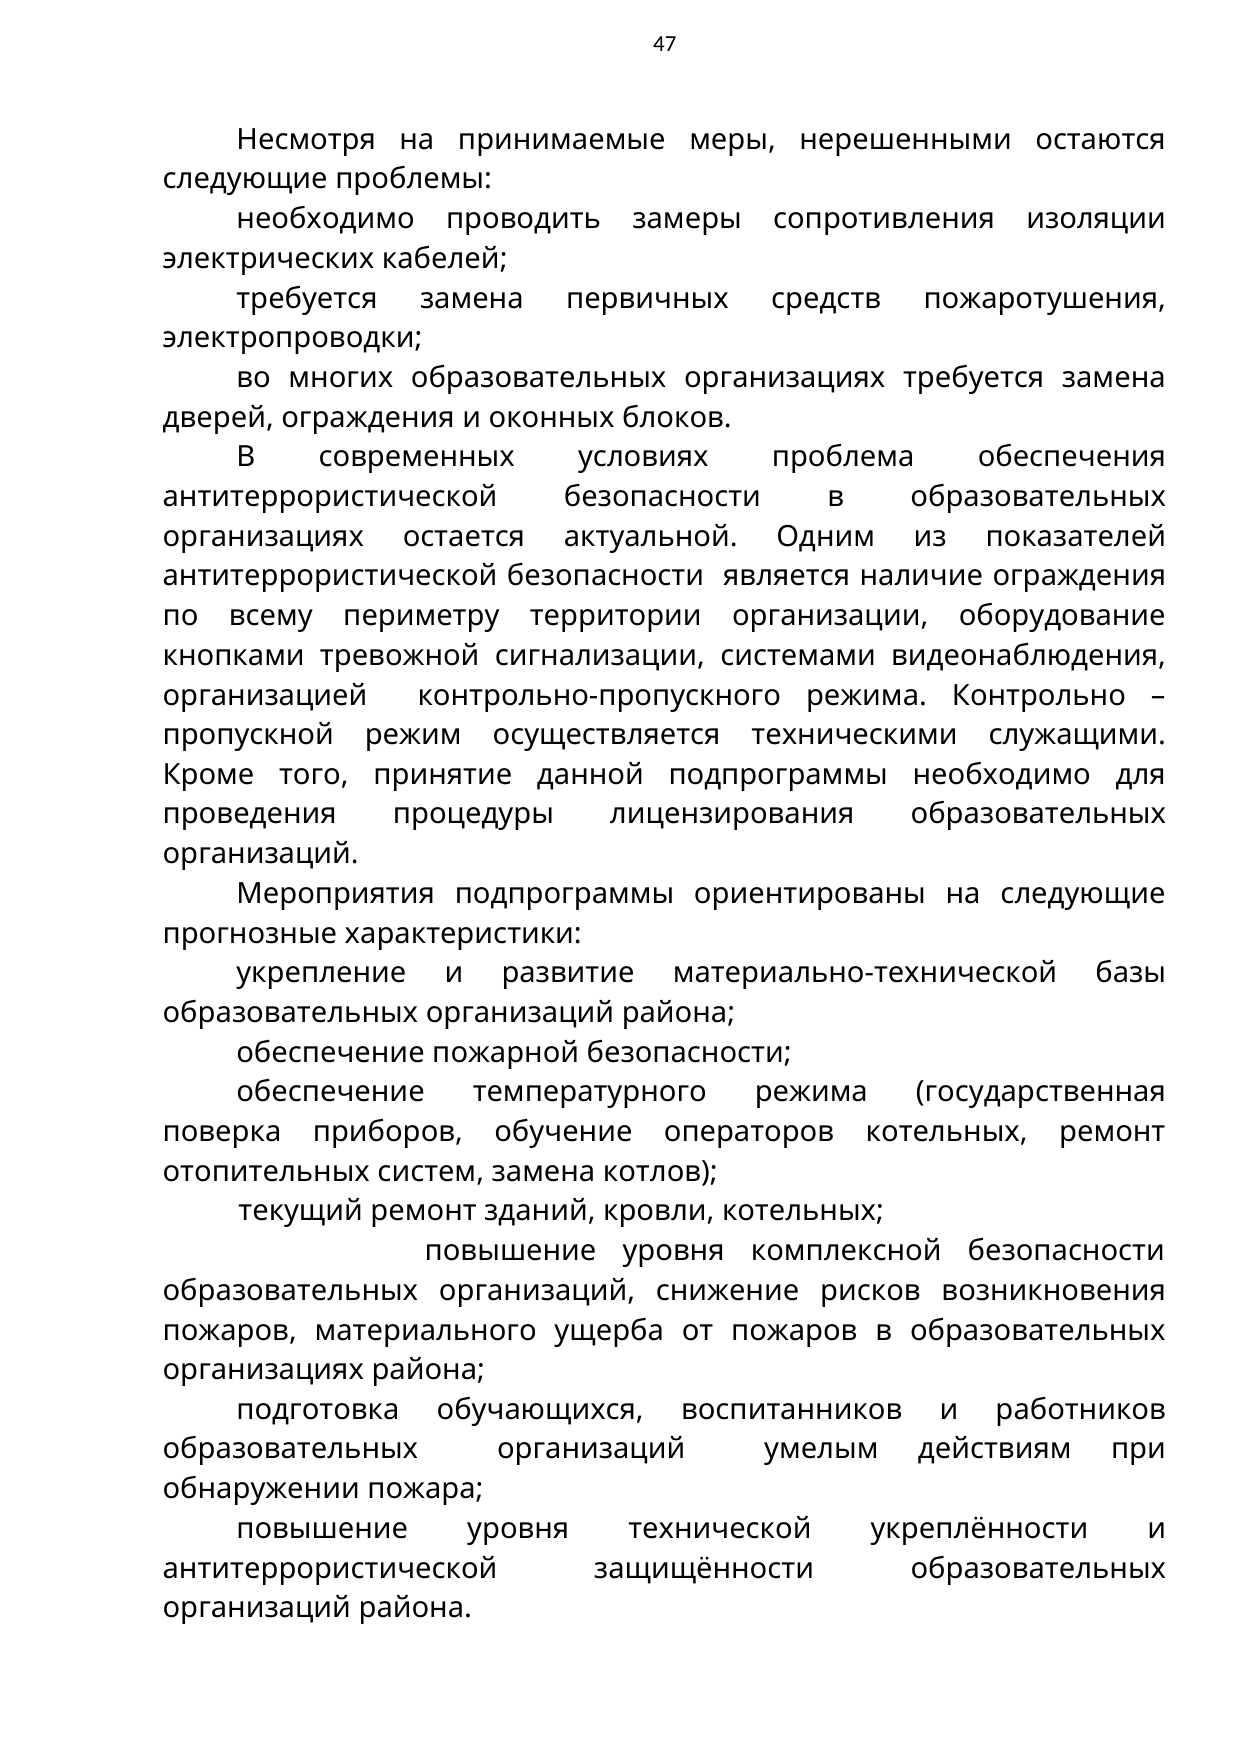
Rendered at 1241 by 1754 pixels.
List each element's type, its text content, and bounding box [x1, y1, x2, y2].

text повышение уровня комплексной безопасности образовательных организаций, снижение рисков возникновения пожаров, материального ущерба от пожаров в образовательных организациях района; [162, 1229, 1166, 1388]
text укрепление и развитие материально-технической базы образовательных организаций района; [162, 952, 1166, 1031]
text обеспечение пожарной безопасности; [162, 1031, 1166, 1071]
text текущий ремонт зданий, кровли, котельных; [162, 1190, 1166, 1229]
text Несмотря на принимаемые меры, нерешенными остаются следующие проблемы: [162, 118, 1166, 197]
text во многих образовательных организациях требуется замена дверей, ограждения и оконных блоков. [162, 356, 1166, 436]
text Мероприятия подпрограммы ориентированы на следующие прогнозные характеристики: [162, 872, 1166, 952]
text необходимо проводить замеры сопротивления изоляции электрических кабелей; [162, 197, 1166, 277]
text обеспечение температурного режима (государственная поверка приборов, обучение операторов котельных, ремонт отопительных систем, замена котлов); [162, 1071, 1166, 1190]
text В современных условиях проблема обеспечения антитеррористической безопасности в образовательных организациях остается актуальной. Одним из показателей антитеррористической безопасности является наличие ограждения по всему периметру территории организации, оборудование кнопками тревожной сигнализации, системами видеонаблюдения, организацией контрольно-пропускного режима. Контрольно – пропускной режим осуществляется техническими служащими. Кроме того, принятие данной подпрограммы необходимо для проведения процедуры лицензирования образовательных организаций. [162, 436, 1166, 872]
text требуется замена первичных средств пожаротушения, электропроводки; [162, 277, 1166, 356]
text повышение уровня технической укреплённости и антитеррористической защищённости образовательных организаций района. [162, 1507, 1166, 1626]
text подготовка обучающихся, воспитанников и работников образовательных организаций умелым действиям при обнаружении пожара; [162, 1388, 1166, 1507]
